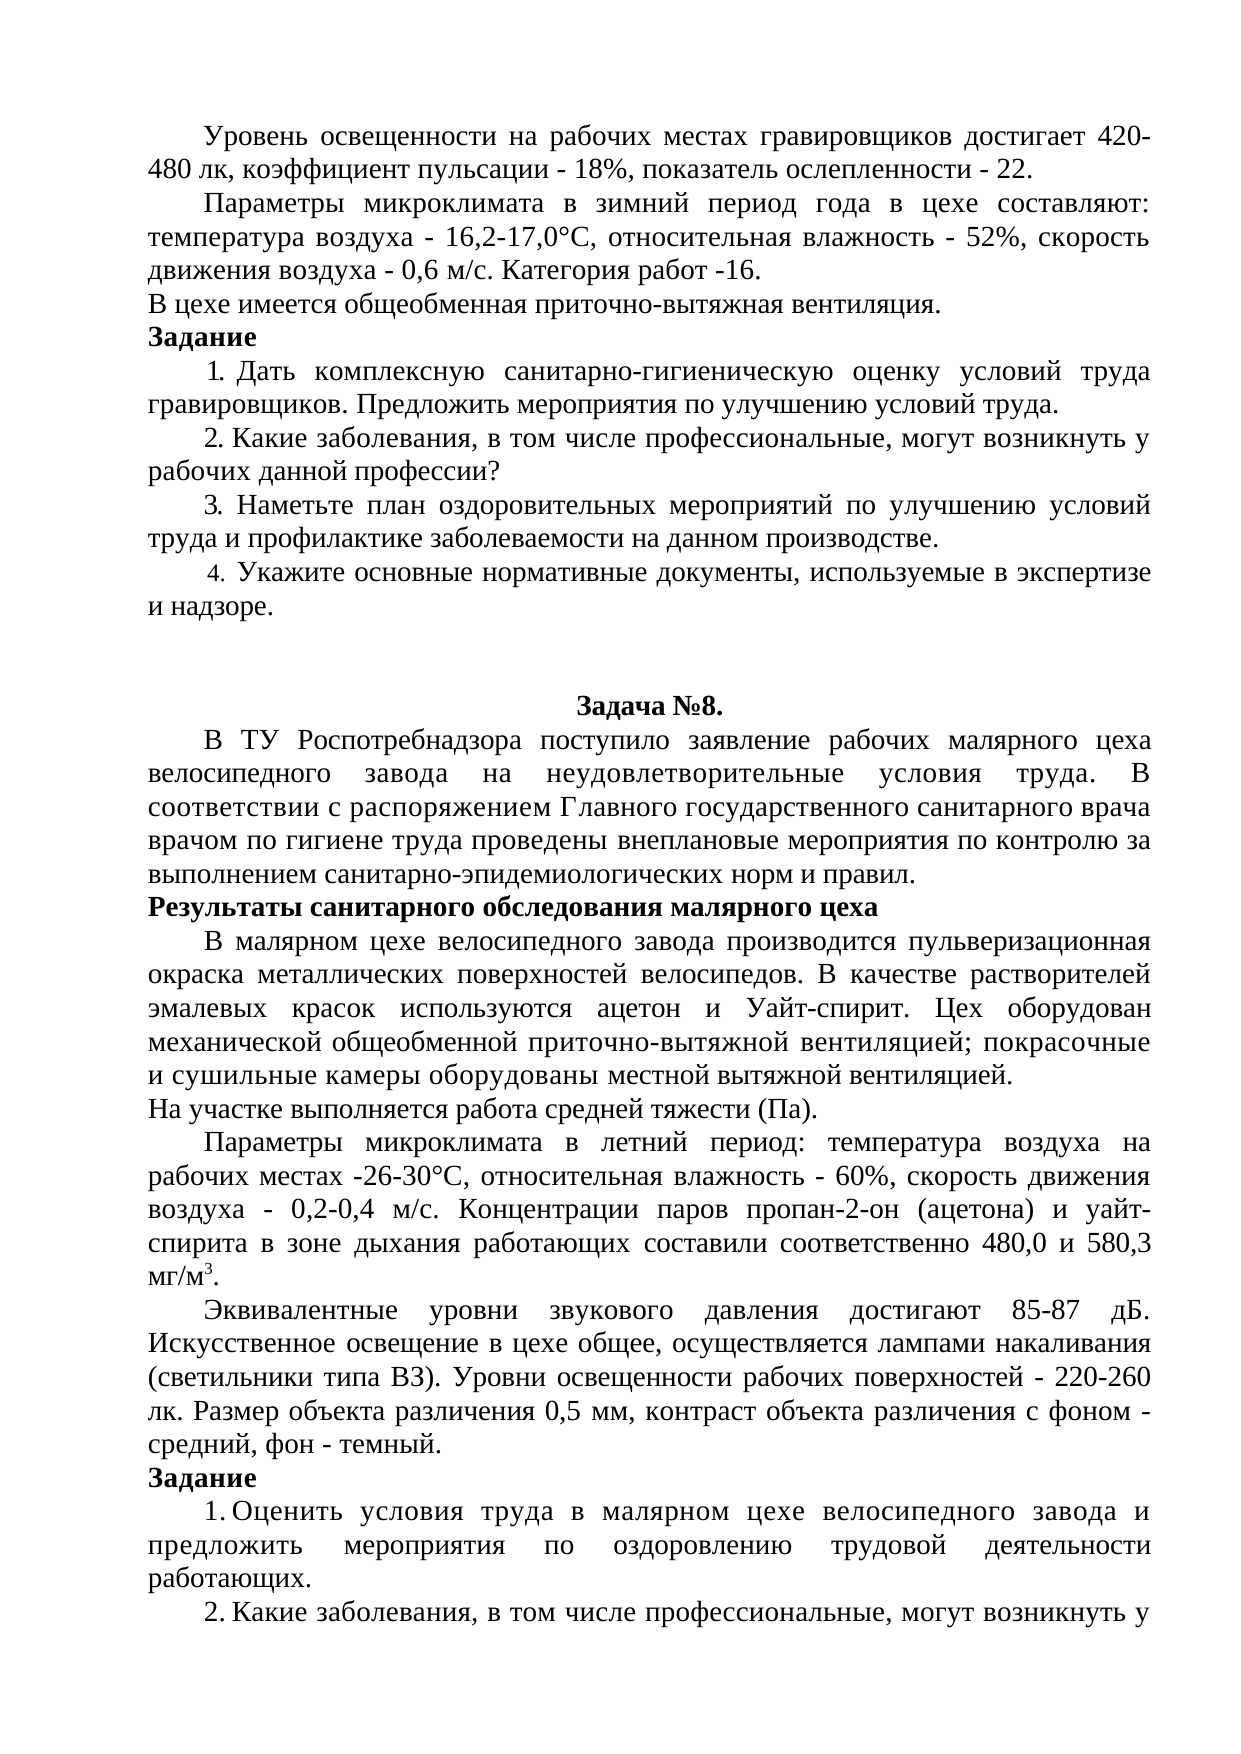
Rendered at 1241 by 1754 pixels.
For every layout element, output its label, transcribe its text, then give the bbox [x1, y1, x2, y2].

text В ТУ Роспотребнадзора поступило заявление рабочих малярного цеха велосипедного завода на неудовлетворительные условия труда. В соответствии с распоряжением Главного государственного санитарного врача врачом по гигиене труда проведены внеплановые мероприятия по контролю за выполнением санитарно-эпидемиологических норм и правил. [148, 722, 1152, 889]
text Задача №8. [148, 688, 1152, 722]
text Результаты санитарного обследования малярного цеха [148, 889, 1152, 923]
text В малярном цехе велосипедного завода производится пульверизационная окраска металлических поверхностей велосипедов. В качестве растворителей эмалевых красок используются ацетон и Уайт-спирит. Цех оборудован механической общеобменной приточно-вытяжной вентиляцией; покрасочные и сушильные камеры оборудованы местной вытяжной вентиляцией. [148, 923, 1152, 1091]
list Укажите основные нормативные документы, используемые в экспертизе и надзоре. [148, 554, 1152, 621]
text 2. Какие заболевания, в том числе профессиональные, могут возникнуть у рабочих данной профессии? [148, 420, 1152, 487]
text Эквивалентные уровни звукового давления достигают 85-87 дБ. Искусственное освещение в цехе общее, осуществляется лампами накаливания (светильники типа ВЗ). Уровни освещенности рабочих поверхностей - 220-260 лк. Размер объекта различения 0,5 мм, контраст объекта различения с фоном - средний, фон - темный. [148, 1292, 1152, 1460]
text Параметры микроклимата в летний период: температура воздуха на рабочих местах -26-30°С, относительная влажность - 60%, скорость движения воздуха - 0,2-0,4 м/с. Концентрации паров пропан-2-он (ацетона) и уайт-спирита в зоне дыхания работающих составили соответственно 480,0 и 580,3 мг/м3. [148, 1124, 1152, 1292]
text Задание [148, 319, 1152, 353]
text Параметры микроклимата в зимний период года в цехе составляют: температура воздуха - 16,2-17,0°С, относительная влажность - 52%, скорость движения воздуха - 0,6 м/с. Категория работ -16. [148, 185, 1152, 286]
text В цехе имеется общеобменная приточно-вытяжная вентиляция. [148, 286, 1152, 319]
text На участке выполняется работа средней тяжести (Па). [148, 1091, 1152, 1124]
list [148, 1594, 1152, 1627]
list Оценить условия труда в малярном цехе велосипедного завода и предложить мероприятия по оздоровлению трудовой деятельности работающих. [148, 1493, 1152, 1594]
text 3. Наметьте план оздоровительных мероприятий по улучшению условий труда и профилактике заболеваемости на данном производстве. [148, 487, 1152, 554]
text Уровень освещенности на рабочих местах гравировщиков достигает 420-480 лк, коэффициент пульсации - 18%, показатель ослепленности - 22. [148, 118, 1152, 185]
text Задание [148, 1460, 1152, 1493]
text 1. Дать комплексную санитарно-гигиеническую оценку условий труда гравировщиков. Предложить мероприятия по улучшению условий труда. [148, 353, 1152, 420]
